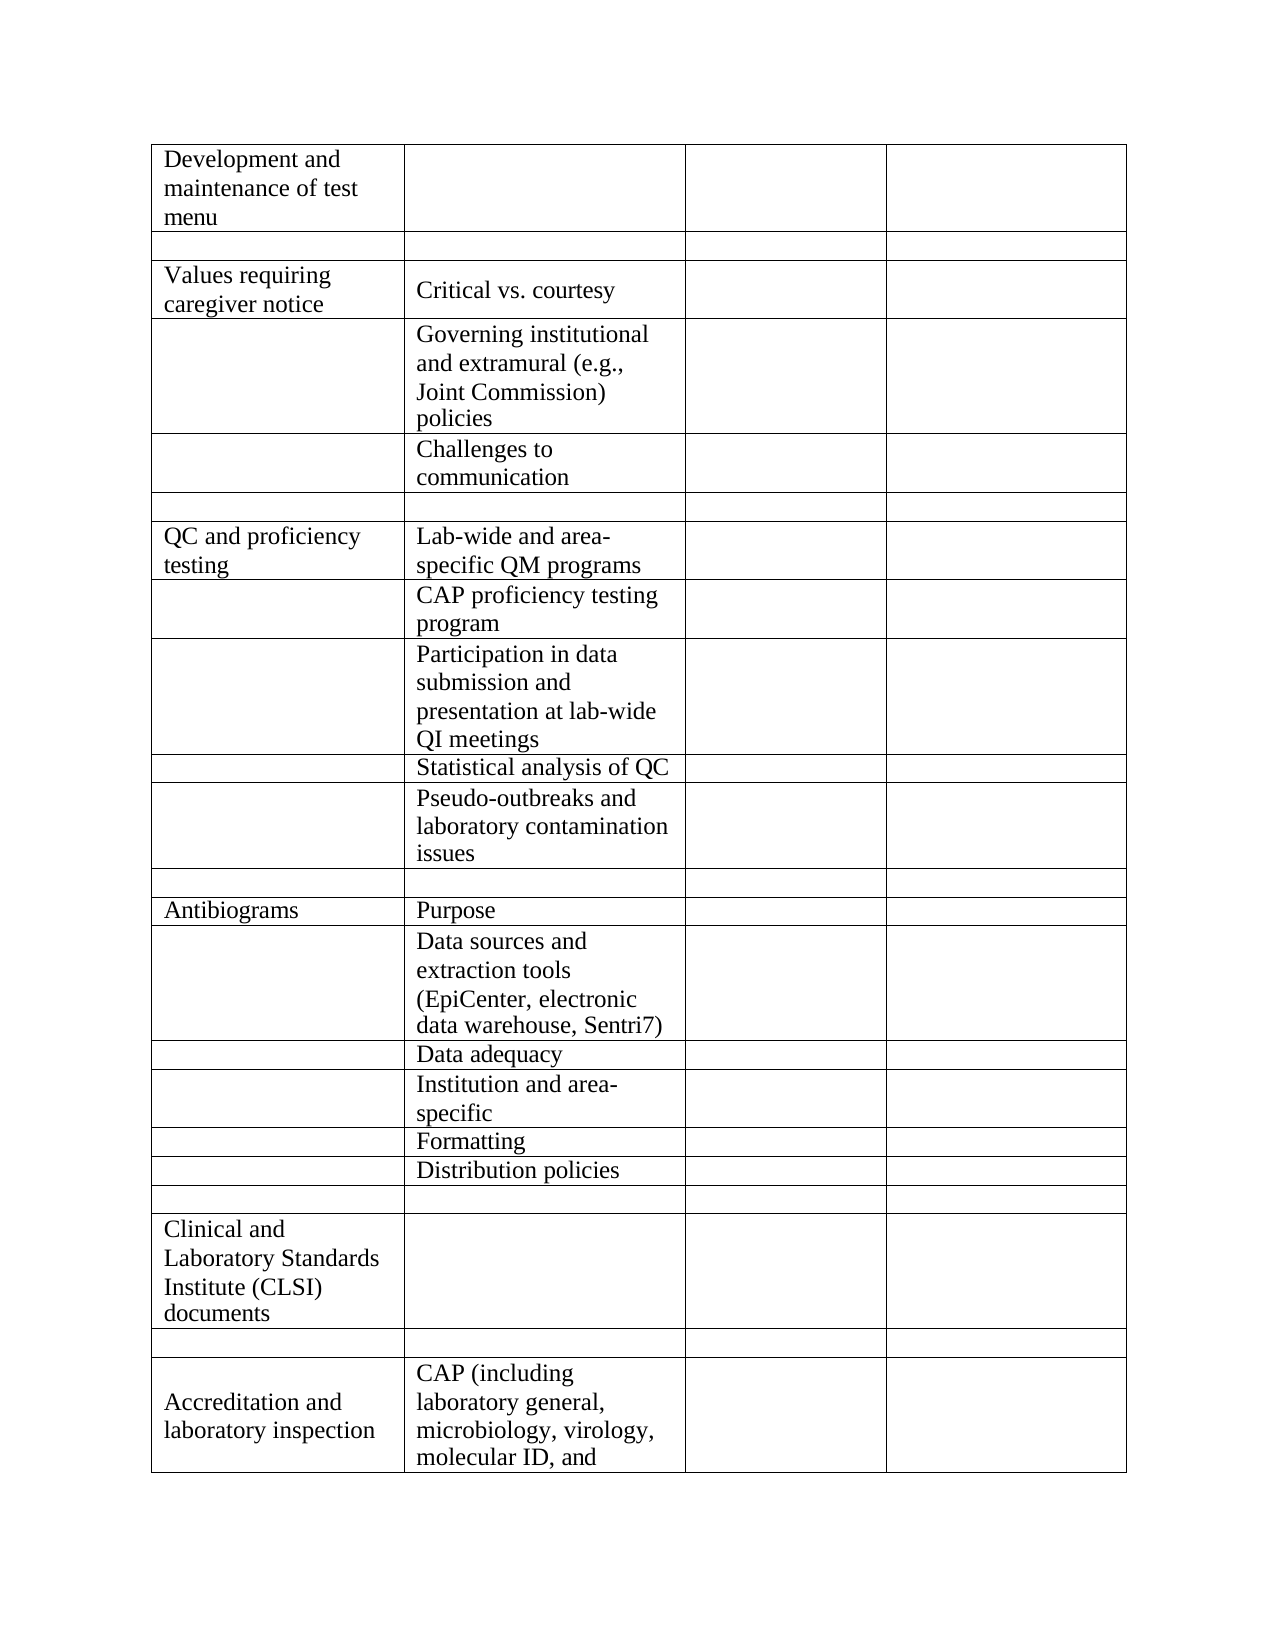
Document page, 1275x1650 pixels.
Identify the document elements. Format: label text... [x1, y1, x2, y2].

table_cell Accreditation and laboratory inspection [152, 1358, 404, 1472]
table_cell [152, 639, 404, 754]
table_cell [686, 783, 886, 868]
table_cell [887, 261, 1126, 318]
table_cell [686, 869, 886, 897]
table_cell [887, 1041, 1126, 1069]
table_cell [152, 1157, 404, 1184]
table_cell [887, 232, 1126, 260]
table_cell Statistical analysis of QC [405, 755, 685, 782]
table_cell [686, 1186, 886, 1213]
table_cell [686, 232, 886, 260]
table_cell [686, 1214, 886, 1328]
table_cell [686, 1041, 886, 1069]
table_cell [887, 434, 1126, 492]
table_cell [405, 493, 685, 521]
table_cell [152, 1128, 404, 1156]
table_cell [686, 493, 886, 521]
table_cell [152, 755, 404, 782]
table_cell [152, 232, 404, 260]
table_cell [887, 1070, 1126, 1127]
table_cell [887, 580, 1126, 638]
table_cell [686, 522, 886, 579]
table_cell [887, 898, 1126, 925]
table_cell Data sources and extraction tools (EpiCenter, electronic data warehouse, Sentri7) [405, 926, 685, 1040]
table_cell Pseudo-outbreaks and laboratory contamination issues [405, 783, 685, 868]
table_cell [686, 926, 886, 1040]
table_cell Institution and area- specific [405, 1070, 685, 1127]
table_cell Critical vs. courtesy [405, 261, 685, 318]
table_cell Challenges to communication [405, 434, 685, 492]
table_header Development and maintenance of test menu [152, 145, 404, 231]
table_header [686, 145, 886, 231]
table_cell [887, 493, 1126, 521]
table_cell [887, 1128, 1126, 1156]
table_cell [152, 1070, 404, 1127]
table_cell Governing institutional and extramural (e.g., Joint Commission) policies [405, 319, 685, 433]
table_cell [152, 493, 404, 521]
table_cell [405, 1186, 685, 1213]
table_cell Purpose [405, 898, 685, 925]
table_cell [887, 1214, 1126, 1328]
table_header [405, 145, 685, 231]
table_cell Data adequacy [405, 1041, 685, 1069]
table_cell [887, 1329, 1126, 1357]
table_cell Antibiograms [152, 898, 404, 925]
table_cell [152, 1329, 404, 1357]
table_cell [686, 755, 886, 782]
table_cell [887, 926, 1126, 1040]
table_cell QC and proficiency testing [152, 522, 404, 579]
table_cell [405, 1329, 685, 1357]
table_cell [887, 1186, 1126, 1213]
table_cell [887, 755, 1126, 782]
table_cell [686, 1358, 886, 1472]
table_cell [686, 319, 886, 433]
table_cell [686, 580, 886, 638]
table_cell Lab-wide and area- specific QM programs [405, 522, 685, 579]
table_cell [887, 522, 1126, 579]
table_cell [887, 869, 1126, 897]
table_cell [152, 926, 404, 1040]
table_cell [686, 1128, 886, 1156]
table_cell [152, 580, 404, 638]
table_cell CAP proficiency testing program [405, 580, 685, 638]
table_cell [686, 434, 886, 492]
table_cell [887, 1358, 1126, 1472]
table_cell [887, 783, 1126, 868]
table_cell [686, 639, 886, 754]
table_cell Distribution policies [405, 1157, 685, 1184]
table_cell [405, 232, 685, 260]
table_cell [686, 261, 886, 318]
table_cell Formatting [405, 1128, 685, 1156]
table_cell [405, 869, 685, 897]
table_cell [887, 1157, 1126, 1184]
table_cell [686, 898, 886, 925]
table_cell [152, 783, 404, 868]
table_cell [887, 319, 1126, 433]
table_cell [152, 869, 404, 897]
table_cell [152, 434, 404, 492]
table_cell [152, 1186, 404, 1213]
table_cell [686, 1070, 886, 1127]
table_cell [152, 319, 404, 433]
table_cell Participation in data submission and presentation at lab-wide QI meetings [405, 639, 685, 754]
table_cell Clinical and Laboratory Standards Institute (CLSI) documents [152, 1214, 404, 1328]
table_cell [887, 639, 1126, 754]
table_cell [405, 1214, 685, 1328]
table_cell [686, 1157, 886, 1184]
table_header [887, 145, 1126, 231]
table_cell CAP (including laboratory general, microbiology, virology, molecular ID, and [405, 1358, 685, 1472]
table_cell Values requiring caregiver notice [152, 261, 404, 318]
table_cell [152, 1041, 404, 1069]
table_cell [686, 1329, 886, 1357]
